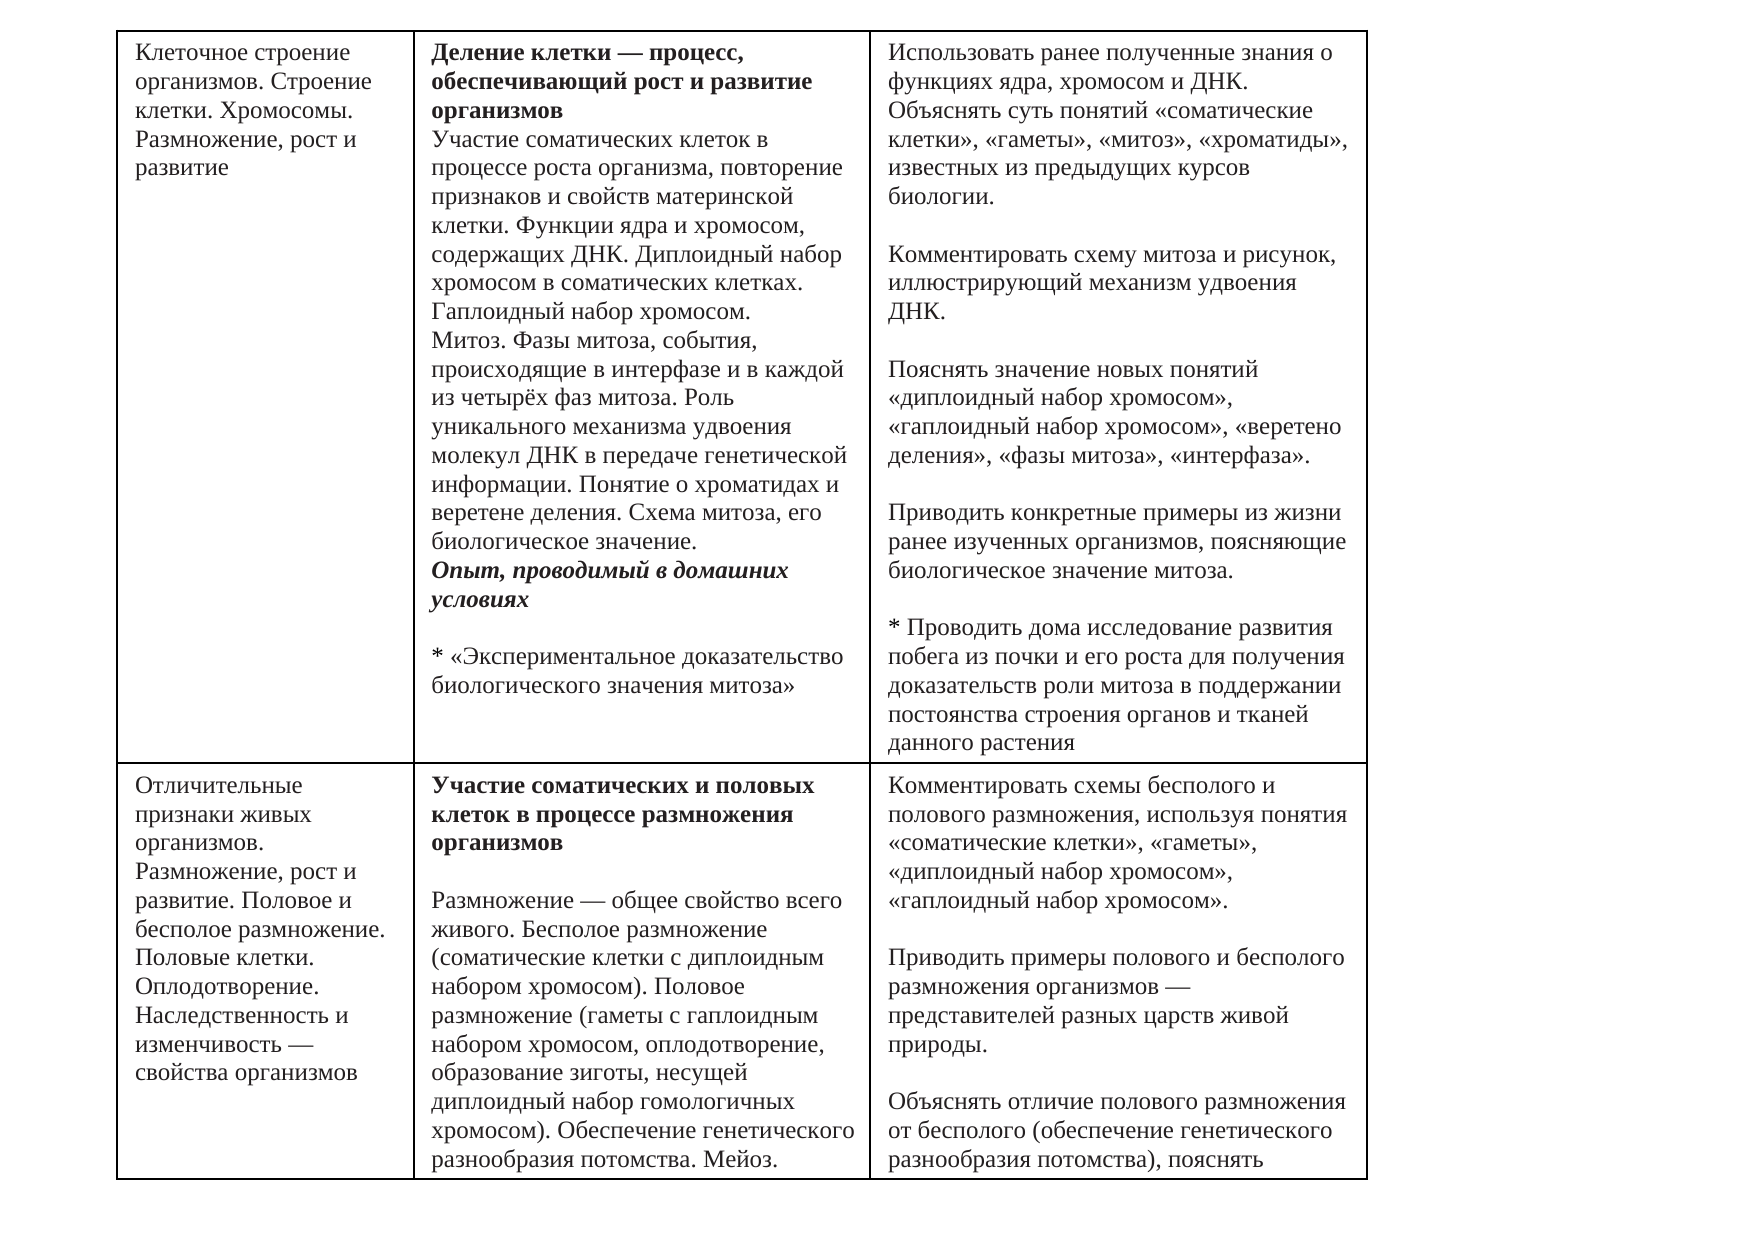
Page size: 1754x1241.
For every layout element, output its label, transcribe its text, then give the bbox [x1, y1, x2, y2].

table_cell Клеточное строение организмов. Строение клетки. Хромосомы. Размножение, рост и развитие [118, 32, 413, 762]
table_cell Использовать ранее полученные знания о функциях ядра, хромосом и ДНК. Объяснять суть понятий «соматические клетки», «гаметы», «митоз», «хроматиды», известных из предыдущих курсов биологии. Комментировать схему митоза и рисунок, иллюстрирующий механизм удвоения ДНК. Пояснять значение новых понятий «диплоидный набор хромосом», «гаплоидный набор хромосом», «веретено деления», «фазы митоза», «интерфаза». Приводить конкретные примеры из жизни ранее изученных организмов, поясняющие биологическое значение митоза. * Проводить дома исследование развития побега из почки и его роста для получения доказательств роли митоза в поддержании постоянства строения органов и тканей данного растения [871, 32, 1366, 762]
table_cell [871, 764, 1366, 1178]
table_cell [415, 764, 869, 1178]
table_cell Деление клетки — процесс, обеспечивающий рост и развитие организмов Участие соматических клеток в процессе роста организма, повторение признаков и свойств материнской клетки. Функции ядра и хромосом, содержащих ДНК. Диплоидный набор хромосом в соматических клетках. Гаплоидный набор хромосом. Митоз. Фазы митоза, события, происходящие в интерфазе и в каждой из четырёх фаз митоза. Роль уникального механизма удвоения молекул ДНК в передаче генетической информации. Понятие о хроматидах и веретене деления. Схема митоза, его биологическое значение. Опыт, проводимый в домашних условиях * «Экспериментальное доказательство биологического значения митоза» [415, 32, 869, 762]
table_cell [118, 764, 413, 1178]
